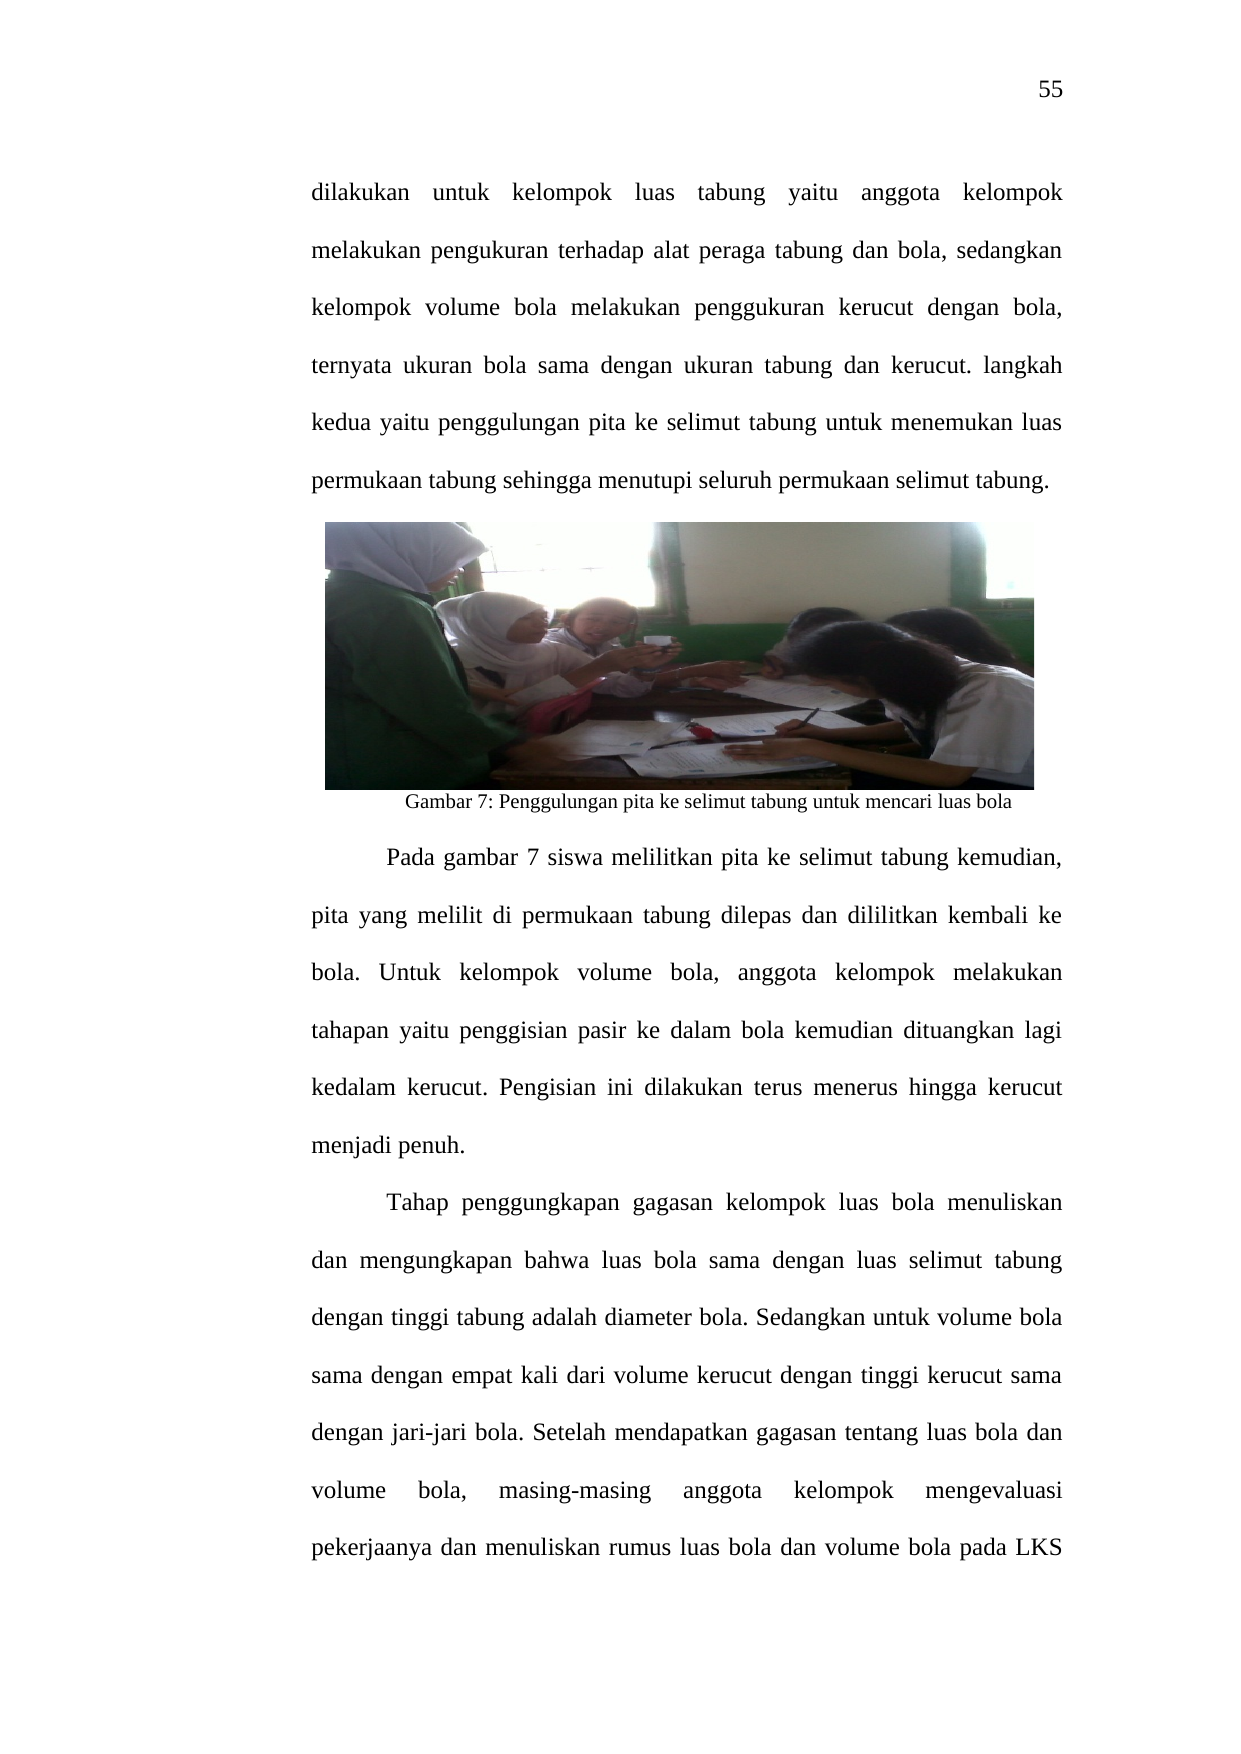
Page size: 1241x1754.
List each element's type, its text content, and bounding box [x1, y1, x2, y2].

picture [325, 522, 1035, 790]
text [311, 177, 1063, 493]
text Pada gambar 7 siswa melilitkan pita ke selimut tabung kemudian, pita yang melilit di permukaan tabung dilepas dan dililitkan kembali ke bola. Untuk kelompok volume bola, anggota kelompok melakukan tahapan yaitu penggisian pasir ke dalam bola kemudian dituangkan lagi kedalam kerucut. Pengisian ini dilakukan terus menerus hingga kerucut menjadi penuh. [311, 842, 1063, 1158]
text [311, 1187, 1063, 1561]
text Gambar 7: Penggulungan pita ke selimut tabung untuk mencari luas bola [281, 789, 1063, 813]
